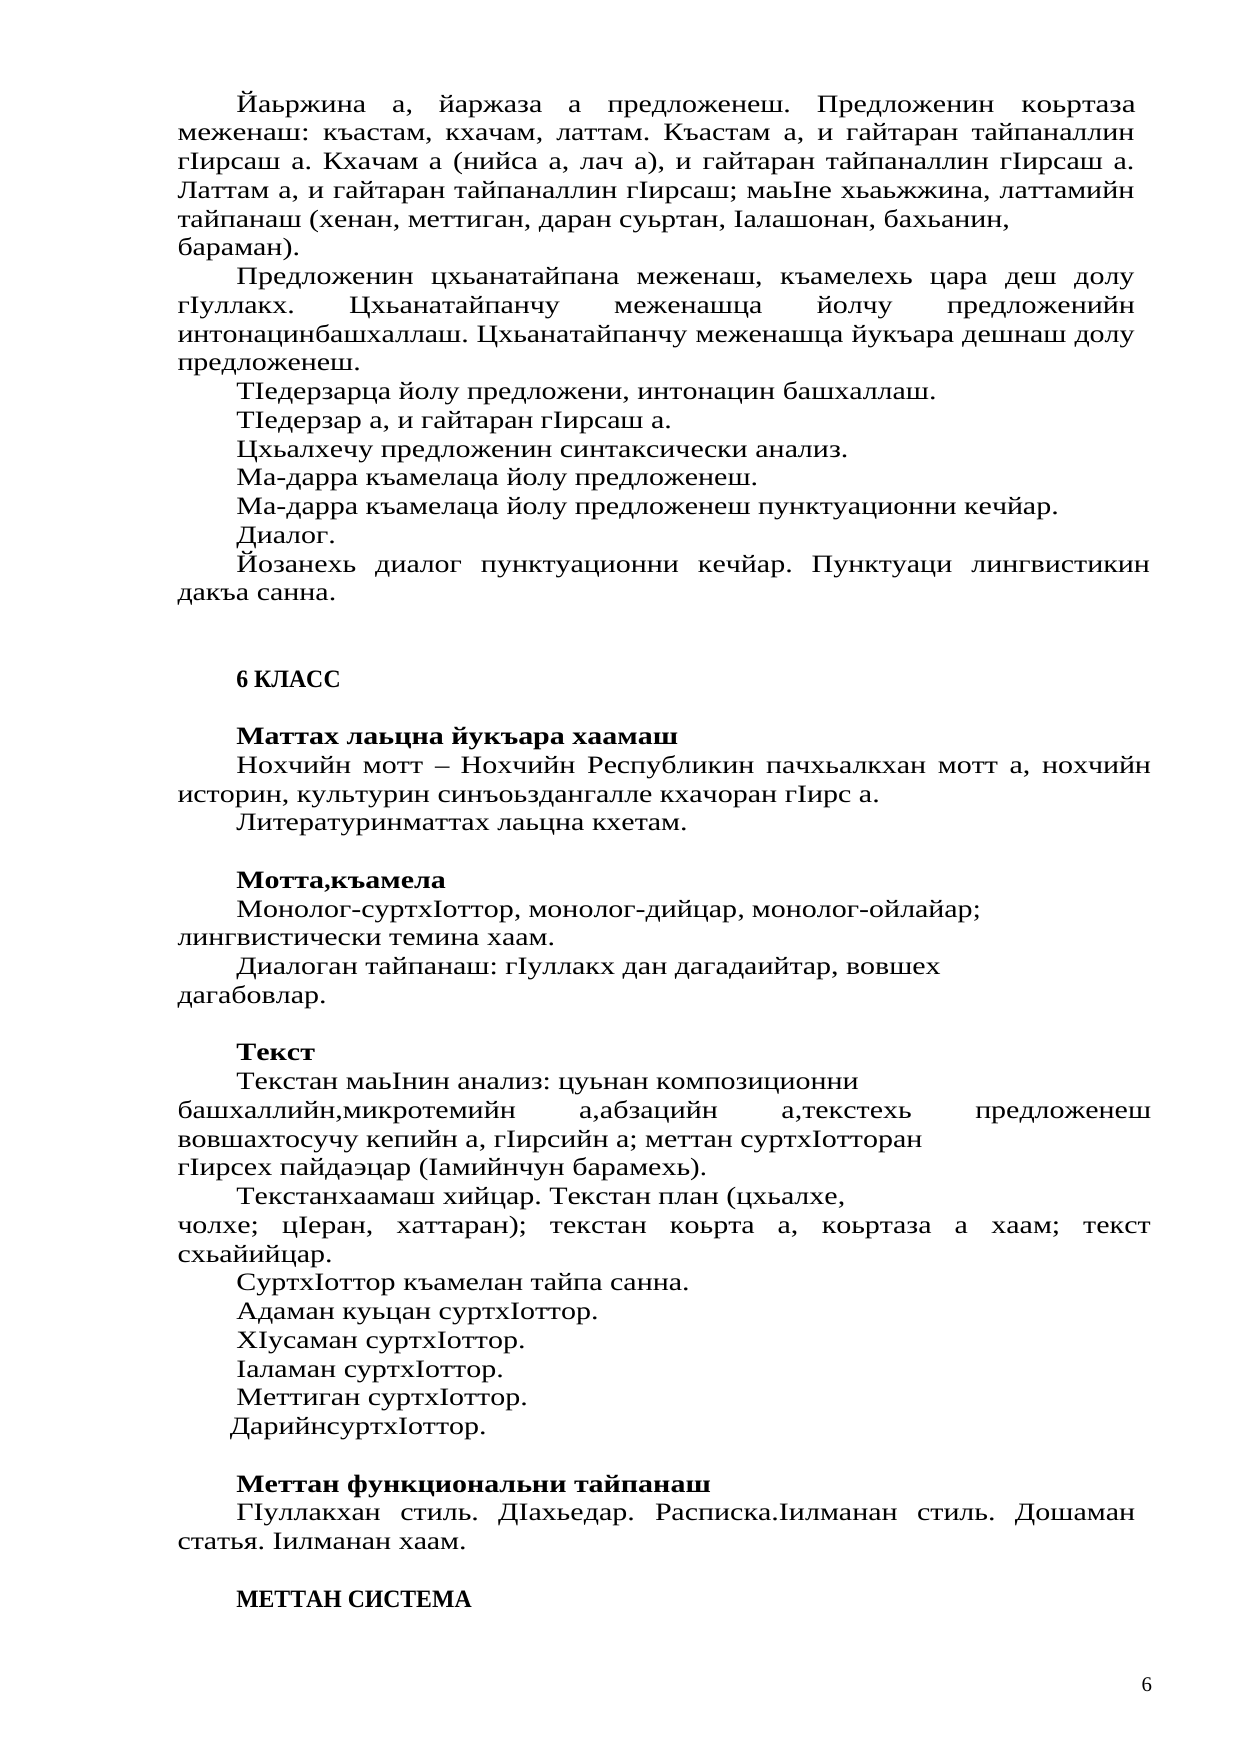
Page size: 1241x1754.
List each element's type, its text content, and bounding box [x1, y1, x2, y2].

text 6 КЛАСС [177, 664, 1152, 692]
text ТIедерзар а, и гайтаран гIирсаш а. [177, 405, 1136, 434]
text Ма-дарра къамелаца йолу предложенеш пунктуационни кечйар. [177, 491, 1152, 520]
text СуртхIоттор къамелан тайпа санна. [177, 1267, 1136, 1296]
text Адаман куьцан суртхIоттор. [177, 1296, 1151, 1325]
text Цхьалхечу предложенин синтаксически анализ. [177, 434, 1136, 462]
text Iаламан суртхIоттор. [177, 1354, 1151, 1382]
text Маттах лаьцна йукъара хаамаш [177, 721, 1152, 750]
text бараман). [177, 232, 1211, 261]
text Нохчийн мотт – Нохчийн Республикин пачхьалкхан мотт а, нохчийн историн, культурин синъоьздангалле кхачоран гIирс а. [177, 750, 1152, 807]
text Текст [177, 1037, 1136, 1066]
text ТIедерзарца йолу предложени, интонацин башхаллаш. [177, 376, 1136, 405]
text ГIуллакхан стиль. ДIахьедар. Расписка.Iилманан стиль. Дошаман статья. Iилманан хаам. [177, 1497, 1136, 1555]
text Йозанехь диалог пунктуационни кечйар. Пунктуаци лингвистикин дакъа санна. [177, 549, 1151, 606]
text ХIусаман суртхIоттор. [177, 1325, 1151, 1354]
text Диалог. [177, 520, 1152, 549]
text Меттан функциональни тайпанаш [177, 1469, 1136, 1497]
text ДарийнсуртхIоттор. [177, 1411, 1151, 1440]
text Монолог-суртхIоттор, монолог-дийцар, монолог-ойлайар; [177, 894, 1152, 922]
text МЕТТАН СИСТЕМА [177, 1584, 1152, 1612]
text гIирсех пайдаэцар (Iамийнчун барамехь). [177, 1152, 1152, 1181]
text лингвистически темина хаам. [177, 922, 1152, 951]
text башхаллийн,микротемийн а,абзацийн а,текстехь предложенеш вовшахтосучу кепийн а, гIирсийн а; меттан суртхIотторан [177, 1095, 1152, 1152]
text Йаьржина а, йаржаза а предложенеш. Предложенин коьртаза меженаш: къастам, кхачам, латтам. Къастам а, и гайтаран тайпаналлин гIирсаш а. Кхачам а (нийса а, лач а), и гайтаран тайпаналлин гIирсаш а. Латтам а, и гайтаран тайпаналлин гIирсаш; маьIне хьаьжжина, латтамийн тайпанаш (хенан, меттиган, даран суьртан, Iалашонан, бахьанин, [177, 89, 1136, 232]
text Текстанхаамаш хийцар. Текстан план (цхьалхе, [177, 1181, 1152, 1210]
text Меттиган суртхIоттор. [177, 1382, 1151, 1411]
text Мотта,къамела [177, 865, 1152, 894]
text Текстан маьIнин анализ: цуьнан композиционни [177, 1066, 1136, 1095]
text Диалоган тайпанаш: гIуллакх дан дагадаийтар, вовшех [177, 951, 1136, 980]
text Литературинматтах лаьцна кхетам. [177, 807, 1152, 836]
text Предложенин цхьанатайпана меженаш, къамелехь цара деш долу гIуллакх. Цхьанатайпанчу меженашца йолчу предложенийн интонацинбашхаллаш. Цхьанатайпанчу меженашца йукъара дешнаш долу предложенеш. [177, 261, 1136, 376]
text чолхе; цIеран, хаттаран); текстан коьрта а, коьртаза а хаам; текст схьайийцар. [177, 1210, 1152, 1267]
text дагабовлар. [177, 980, 1136, 1009]
text Ма-дарра къамелаца йолу предложенеш. [177, 462, 1152, 491]
